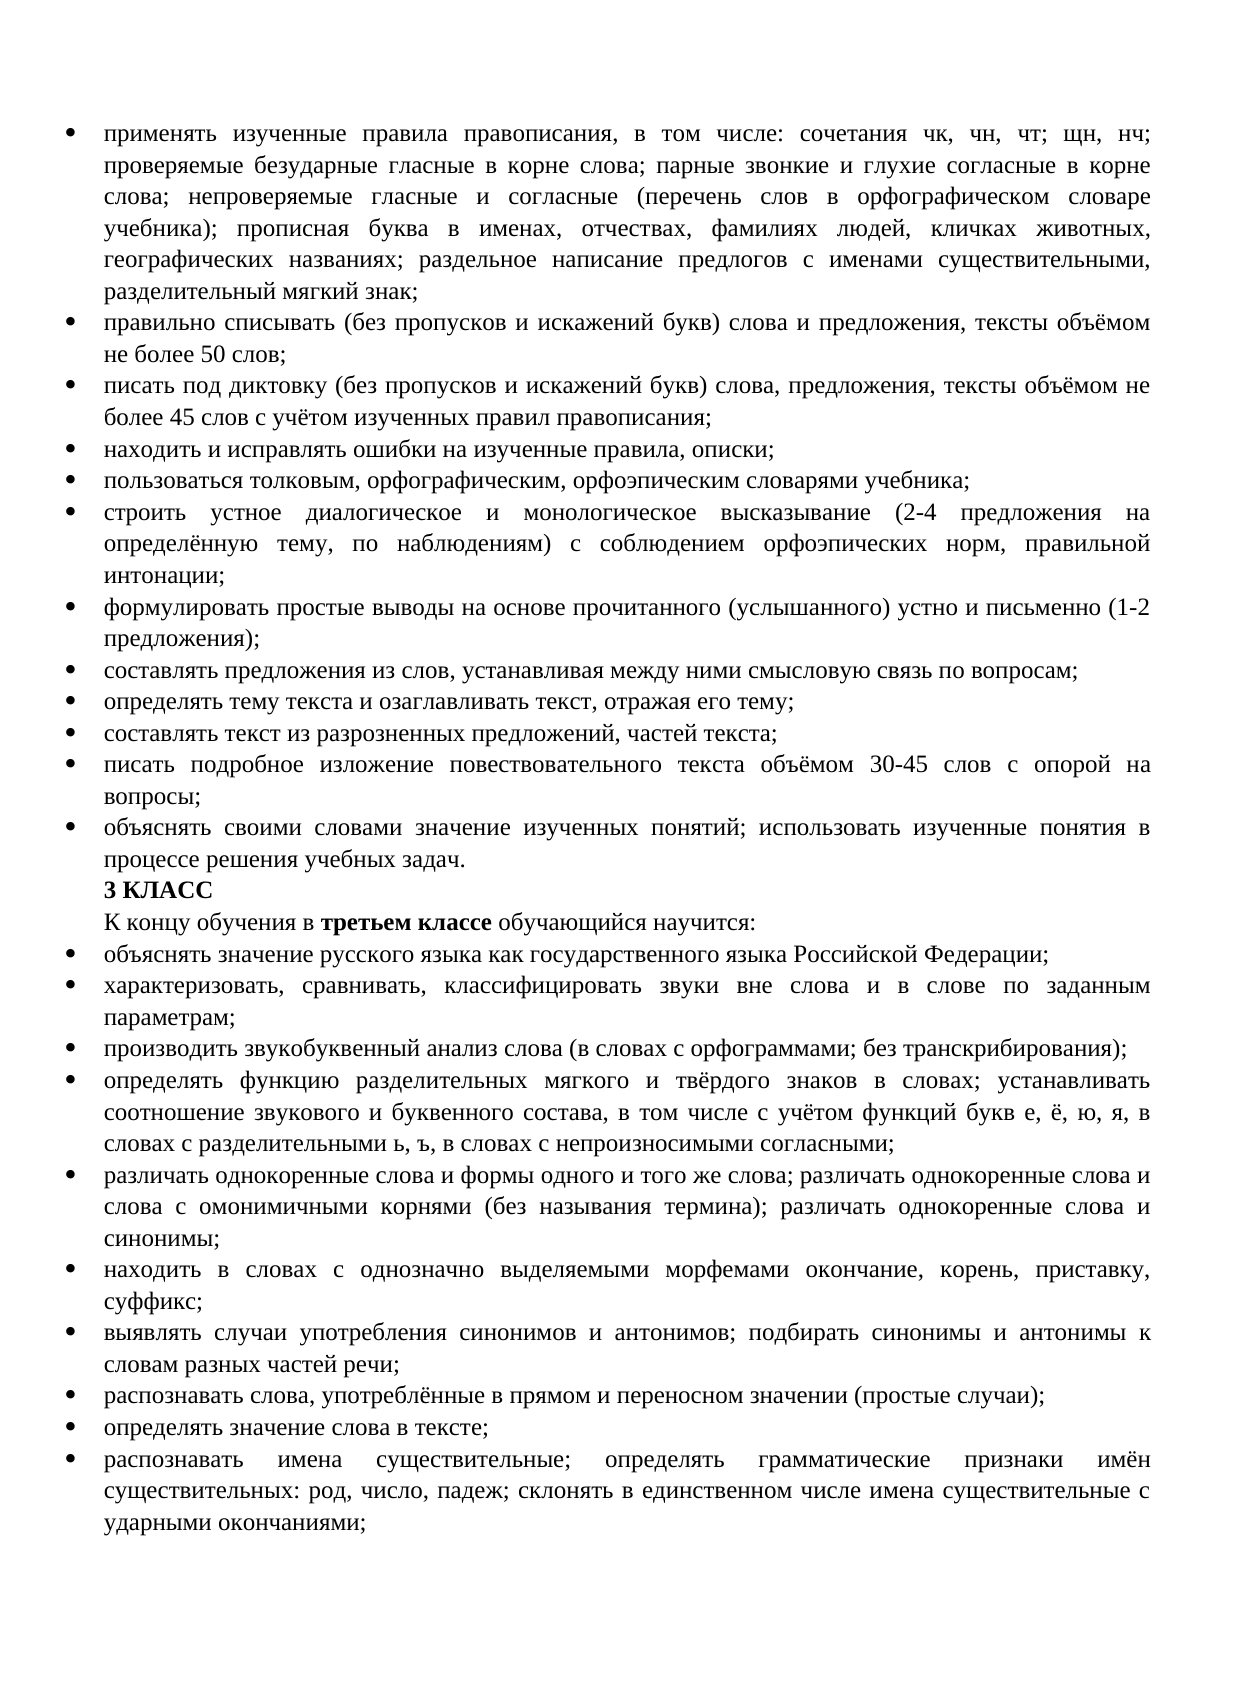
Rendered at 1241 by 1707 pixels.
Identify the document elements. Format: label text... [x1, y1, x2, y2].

list определять функцию разделительных мягкого и твёрдого знаков в словах; устанавливать соотношение звукового и буквенного состава, в том числе с учётом функций букв е, ё, ю, я, в словах с разделительными ь, ъ, в словах с непроизносимыми согласными; [66, 1065, 1152, 1157]
list характеризовать, сравнивать, классифицировать звуки вне слова и в слове по заданным параметрам; [66, 970, 1152, 1031]
list различать однокоренные слова и формы одного и того же слова; различать однокоренные слова и слова с омонимичными корнями (без называния термина); различать однокоренные слова и синонимы; [66, 1160, 1152, 1252]
list строить устное диалогическое и монологическое высказывание (2-4 предложения на определённую тему, по наблюдениям) с соблюдением орфоэпических норм, правильной интонации; [66, 497, 1152, 589]
list производить звуко­буквенный анализ слова (в словах с орфограммами; без транскрибирования); [66, 1033, 1152, 1062]
list находить и исправлять ошибки на изученные правила, описки; [66, 434, 1152, 462]
list пользоваться толковым, орфографическим, орфоэпическим словарями учебника; [66, 465, 1152, 494]
text К концу обучения в третьем классе обучающийся научится: [103, 907, 1152, 936]
list правильно списывать (без пропусков и искажений букв) слова и предложения, тексты объёмом не более 50 слов; [66, 307, 1152, 368]
list объяснять значение русского языка как государственного языка Российской Федерации; [66, 939, 1152, 967]
list выявлять случаи употребления синонимов и антонимов; подбирать синонимы и антонимы к словам разных частей речи; [66, 1317, 1152, 1378]
list составлять предложения из слов, устанавливая между ними смысловую связь по вопросам; [66, 655, 1152, 683]
list писать под диктовку (без пропусков и искажений букв) слова, предложения, тексты объёмом не более 45 слов с учётом изученных правил правописания; [66, 371, 1152, 431]
list составлять текст из разрозненных предложений, частей текста; [66, 718, 1152, 747]
list формулировать простые выводы на основе прочитанного (услышанного) устно и письменно (1-2 предложения); [66, 592, 1152, 652]
list применять изученные правила правописания, в том числе: сочетания чк, чн, чт; щн, нч; проверяемые безударные гласные в корне слова; парные звонкие и глухие согласные в корне слова; непроверяемые гласные и согласные (перечень слов в орфографическом словаре учебника); прописная буква в именах, отчествах, фамилиях людей, кличках животных, географических названиях; раздельное написание предлогов с именами существительными, разделительный мягкий знак; [66, 118, 1152, 305]
list определять тему текста и озаглавливать текст, отражая его тему; [66, 686, 1152, 715]
list писать подробное изложение повествовательного текста объёмом 30-45 слов с опорой на вопросы; [66, 749, 1152, 810]
list находить в словах с однозначно выделяемыми морфемами окончание, корень, приставку, суффикс; [66, 1254, 1152, 1315]
list объяснять своими словами значение изученных понятий; использовать изученные понятия в процессе решения учебных задач. [66, 812, 1152, 873]
list распознавать слова, употреблённые в прямом и переносном значении (простые случаи); [66, 1381, 1152, 1409]
list определять значение слова в тексте; [66, 1412, 1152, 1441]
text 3 КЛАСС [103, 876, 1152, 904]
list распознавать имена существительные; определять грамматические признаки имён существительных: род, число, падеж; склонять в единственном числе имена существительные с ударными окончаниями; [66, 1444, 1152, 1536]
